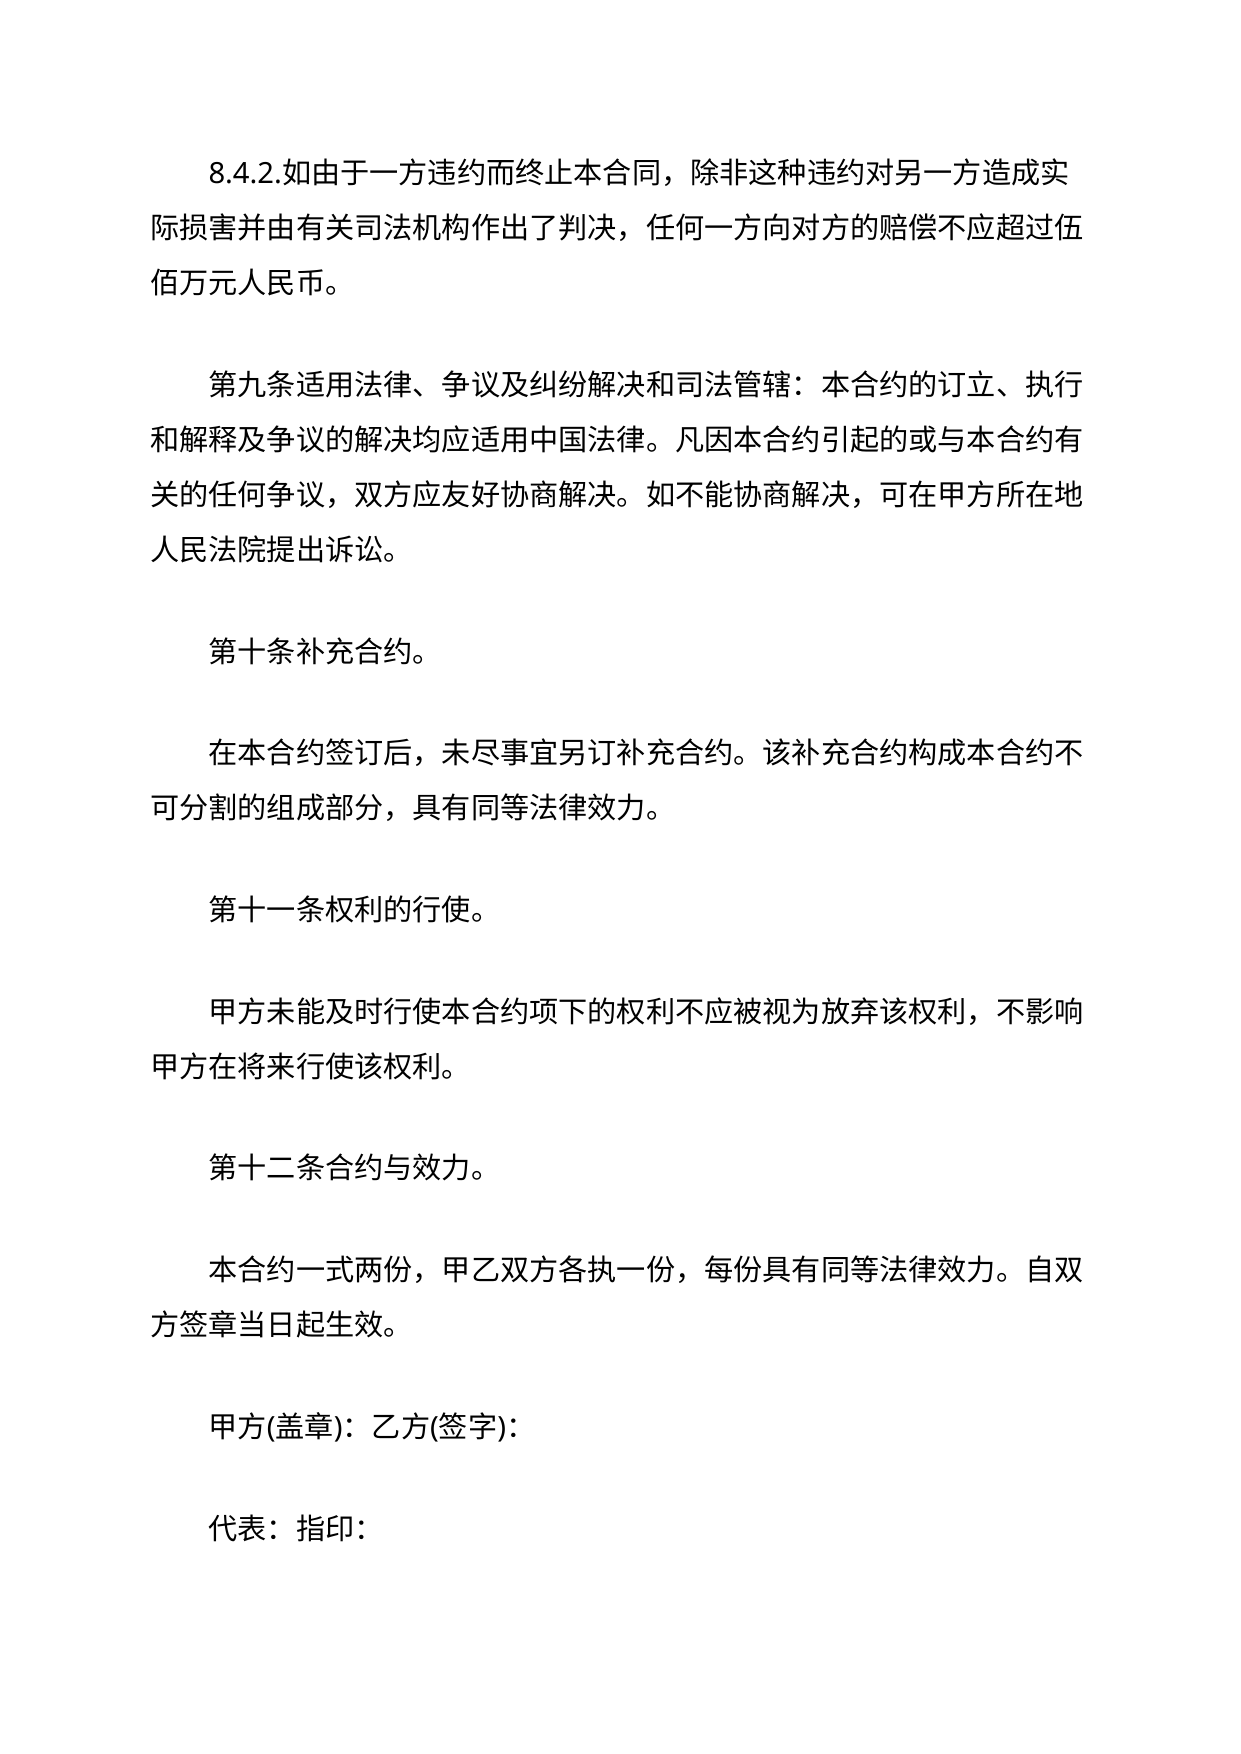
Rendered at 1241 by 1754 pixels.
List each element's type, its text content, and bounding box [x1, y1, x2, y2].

text 第十条补充合约。 [150, 628, 1090, 670]
text 在本合约签订后，未尽事宜另订补充合约。该补充合约构成本合约不可分割的组成部分，具有同等法律效力。 [150, 730, 1090, 827]
text 甲方(盖章)：乙方(签字)： [150, 1403, 1090, 1446]
text 第十一条权利的行使。 [150, 887, 1090, 929]
text 本合约一式两份，甲乙双方各执一份，每份具有同等法律效力。自双方签章当日起生效。 [150, 1247, 1090, 1344]
text 第九条适用法律、争议及纠纷解决和司法管辖：本合约的订立、执行和解释及争议的解决均应适用中国法律。凡因本合约引起的或与本合约有关的任何争议，双方应友好协商解决。如不能协商解决，可在甲方所在地人民法院提出诉讼。 [150, 362, 1090, 569]
text 代表：指印： [150, 1505, 1090, 1548]
text 8.4.2.如由于一方违约而终止本合同，除非这种违约对另一方造成实际损害并由有关司法机构作出了判决，任何一方向对方的赔偿不应超过伍佰万元人民币。 [150, 150, 1090, 302]
text 甲方未能及时行使本合约项下的权利不应被视为放弃该权利，不影响甲方在将来行使该权利。 [150, 988, 1090, 1086]
text 第十二条合约与效力。 [150, 1145, 1090, 1187]
